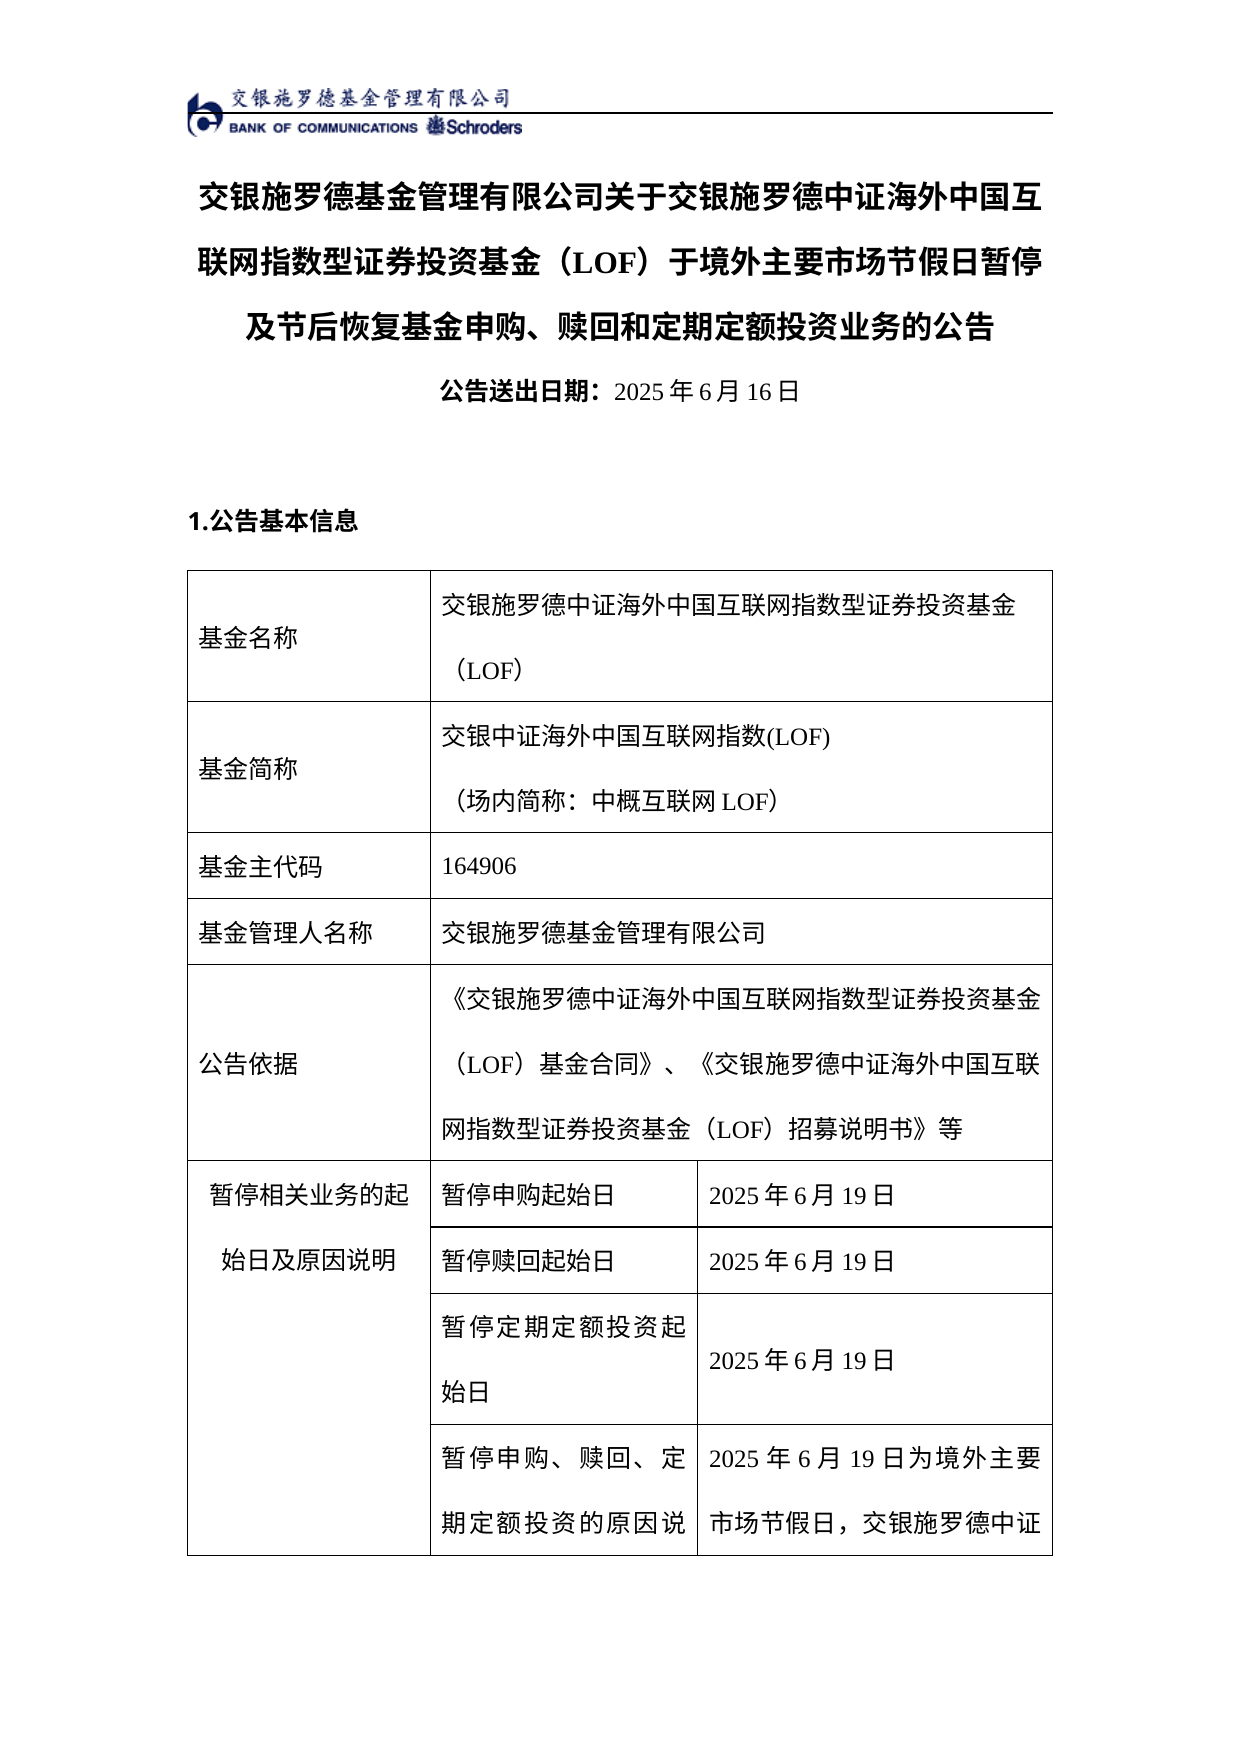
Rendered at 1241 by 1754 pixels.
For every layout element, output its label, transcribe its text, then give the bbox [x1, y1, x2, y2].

table_cell 交银施罗德基金管理有限公司 [431, 899, 1052, 964]
table_cell 《交银施罗德中证海外中国互联网指数型证券投资基金（LOF）基金合同》、《交银施罗德中证海外中国互联网指数型证券投资基金（LOF）招募说明书》等 [431, 965, 1052, 1160]
table_cell 暂停申购起始日 [431, 1161, 697, 1226]
table_cell 交银中证海外中国互联网指数(LOF) （场内简称：中概互联网LOF） [431, 702, 1052, 832]
table_cell 2025年6月19日 [698, 1294, 1052, 1423]
table_cell 暂停赎回起始日 [431, 1228, 697, 1292]
table_cell 2025年6月19日 [698, 1161, 1052, 1226]
text 公告送出日期：2025年6月16日 [187, 357, 1053, 422]
table_header 交银施罗德中证海外中国互联网指数型证券投资基金（LOF） [431, 571, 1052, 701]
table_cell 暂停申购、赎回、定期定额投资的原因说明 [431, 1425, 697, 1554]
table_cell 公告依据 [188, 965, 430, 1160]
table_cell 2025年6月19日 [698, 1228, 1052, 1292]
table_cell 164906 [431, 833, 1052, 898]
table_cell 基金管理人名称 [188, 899, 430, 964]
table_cell 基金简称 [188, 702, 430, 832]
table_header 基金名称 [188, 571, 430, 701]
text 交银施罗德基金管理有限公司关于交银施罗德中证海外中国互联网指数型证券投资基金（LOF）于境外主要市场节假日暂停及节后恢复基金申购、赎回和定期定额投资业务的公告 [187, 162, 1053, 357]
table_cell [698, 1425, 1052, 1554]
table_cell 暂停定期定额投资起始日 [431, 1294, 697, 1423]
subtitle 1.公告基本信息 [187, 487, 1053, 552]
table_cell 基金主代码 [188, 833, 430, 898]
table_cell 暂停相关业务的起始日及原因说明 [188, 1161, 430, 1554]
